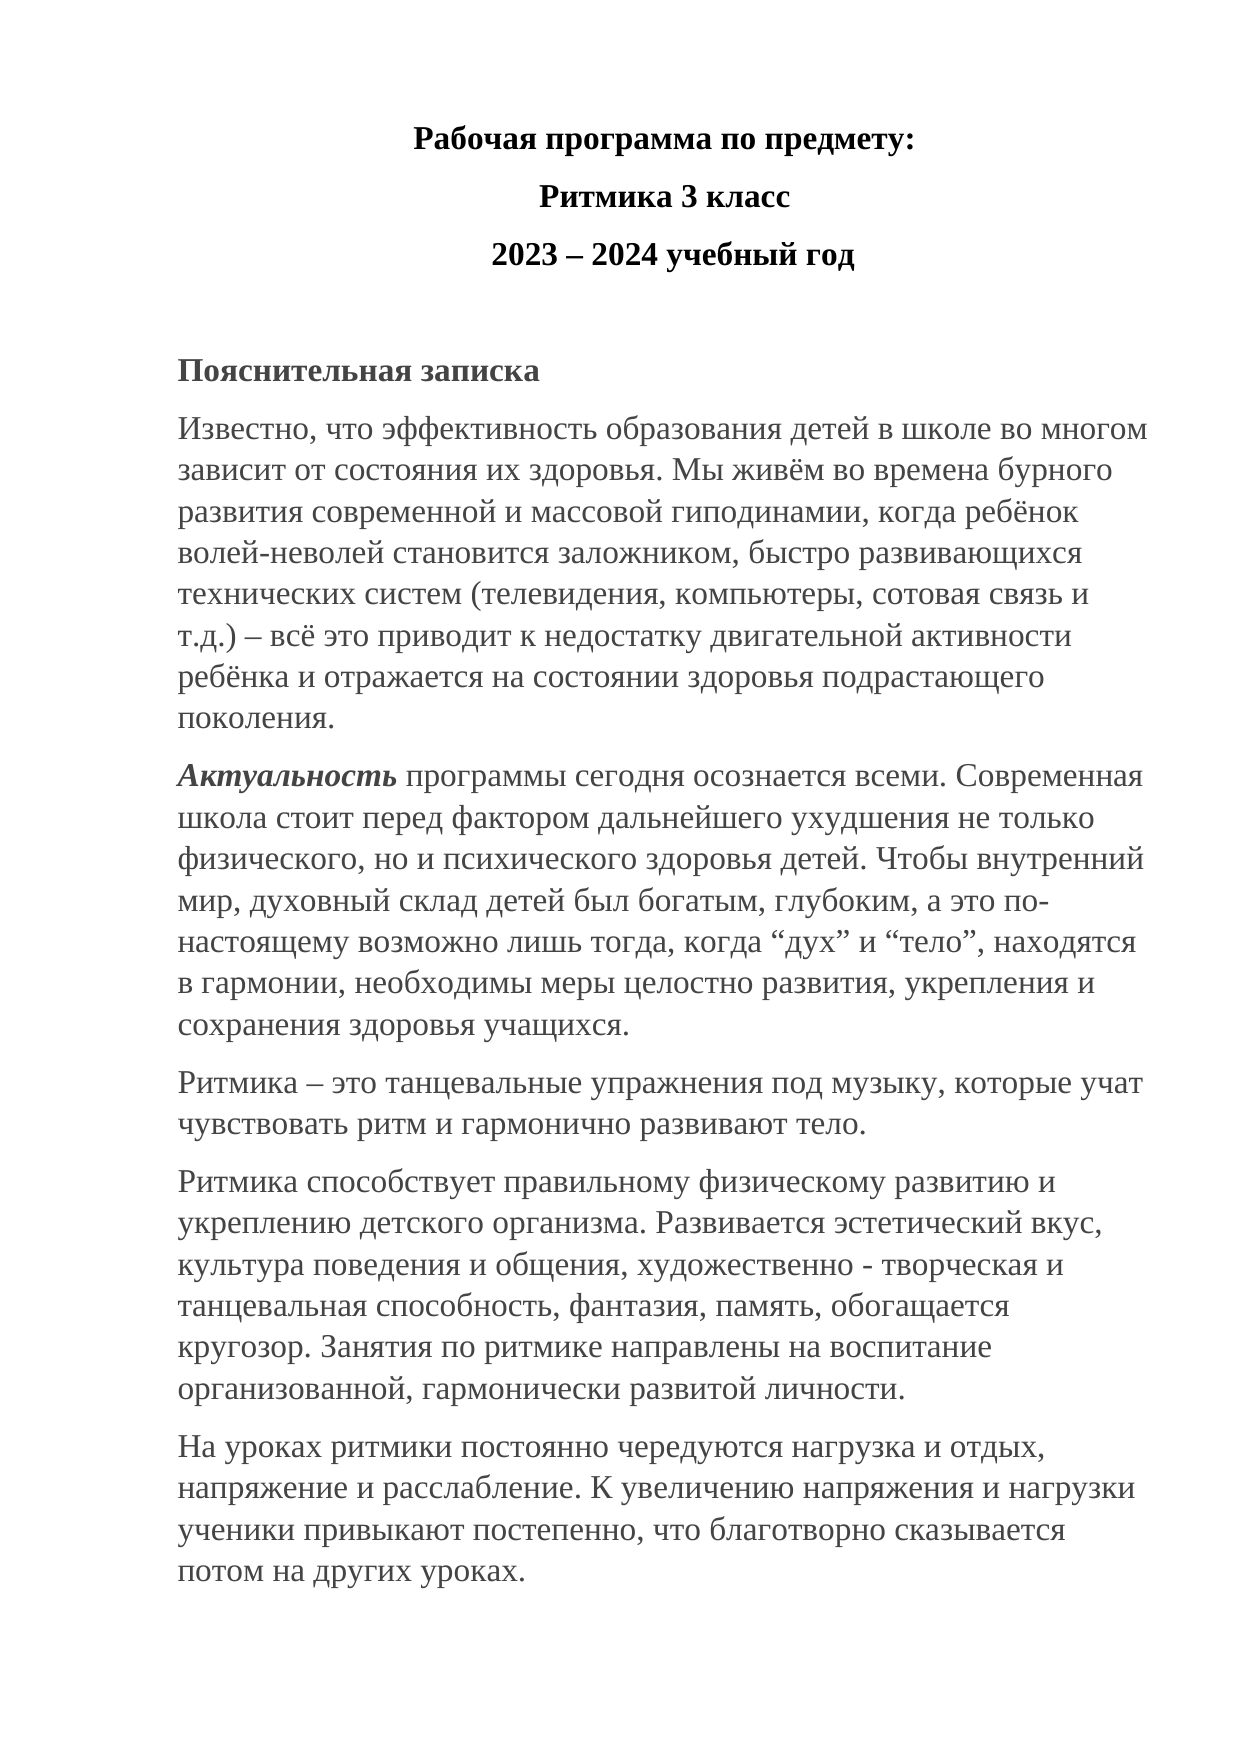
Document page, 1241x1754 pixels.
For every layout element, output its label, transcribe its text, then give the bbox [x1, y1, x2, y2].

text Актуальность программы сегодня осознается всеми. Современная школа стоит перед фактором дальнейшего ухудшения не только физического, но и психического здоровья детей. Чтобы внутренний мир, духовный склад детей был богатым, глубоким, а это по-настоящему возможно лишь тогда, когда “дух” и “тело”, находятся в гармонии, необходимы меры целостно развития, укрепления и сохранения здоровья учащихся. [177, 756, 1152, 1042]
text Рабочая программа по предмету: [177, 118, 1152, 156]
text Известно, что эффективность образования детей в школе во многом зависит от состояния их здоровья. Мы живём во времена бурного развития современной и массовой гиподинамии, когда ребёнок волей-неволей становится заложником, быстро развивающихся технических систем (телевидения, компьютеры, сотовая связь и т.д.) – всё это приводит к недостатку двигательной активности ребёнка и отражается на состоянии здоровья подрастающего поколения. [177, 408, 1152, 736]
text Ритмика – это танцевальные упражнения под музыку, которые учат чувствовать ритм и гармонично развивают тело. [177, 1062, 1152, 1142]
text Ритмика 3 класс [177, 176, 1152, 214]
text Ритмика способствует правильному физическому развитию и укреплению детского организма. Развивается эстетический вкус, культура поведения и общения, художественно - творческая и танцевальная способность, фантазия, память, обогащается кругозор. Занятия по ритмике направлены на воспитание организованной, гармонически развитой личности. [177, 1161, 1152, 1406]
text 2023 – 2024 учебный год [177, 234, 1152, 272]
text Пояснительная записка [177, 350, 1152, 388]
text На уроках ритмики постоянно чередуются нагрузка и отдых, напряжение и расслабление. К увеличению напряжения и нагрузки ученики привыкают постепенно, что благотворно сказывается потом на других уроках. [177, 1426, 1152, 1588]
